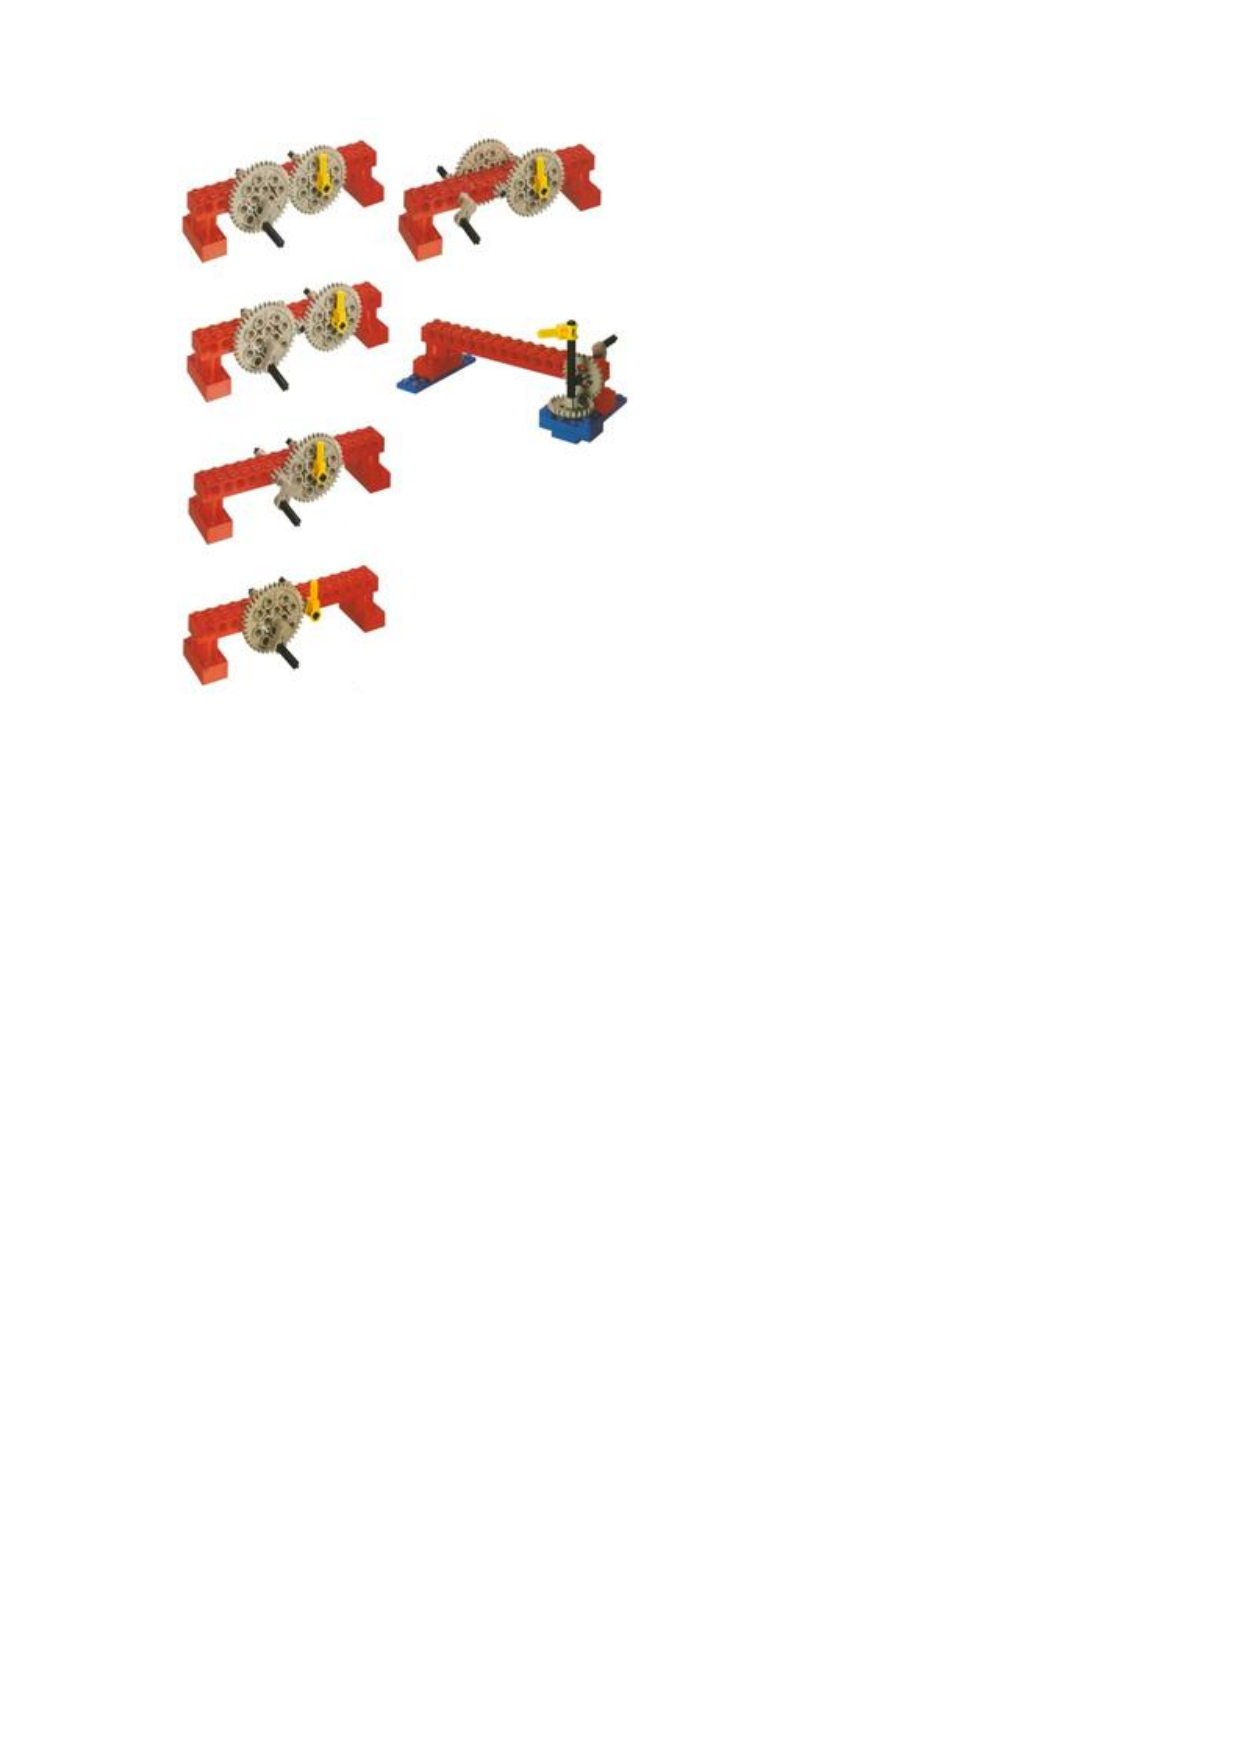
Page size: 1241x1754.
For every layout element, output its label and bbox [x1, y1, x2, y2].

picture [177, 118, 635, 694]
